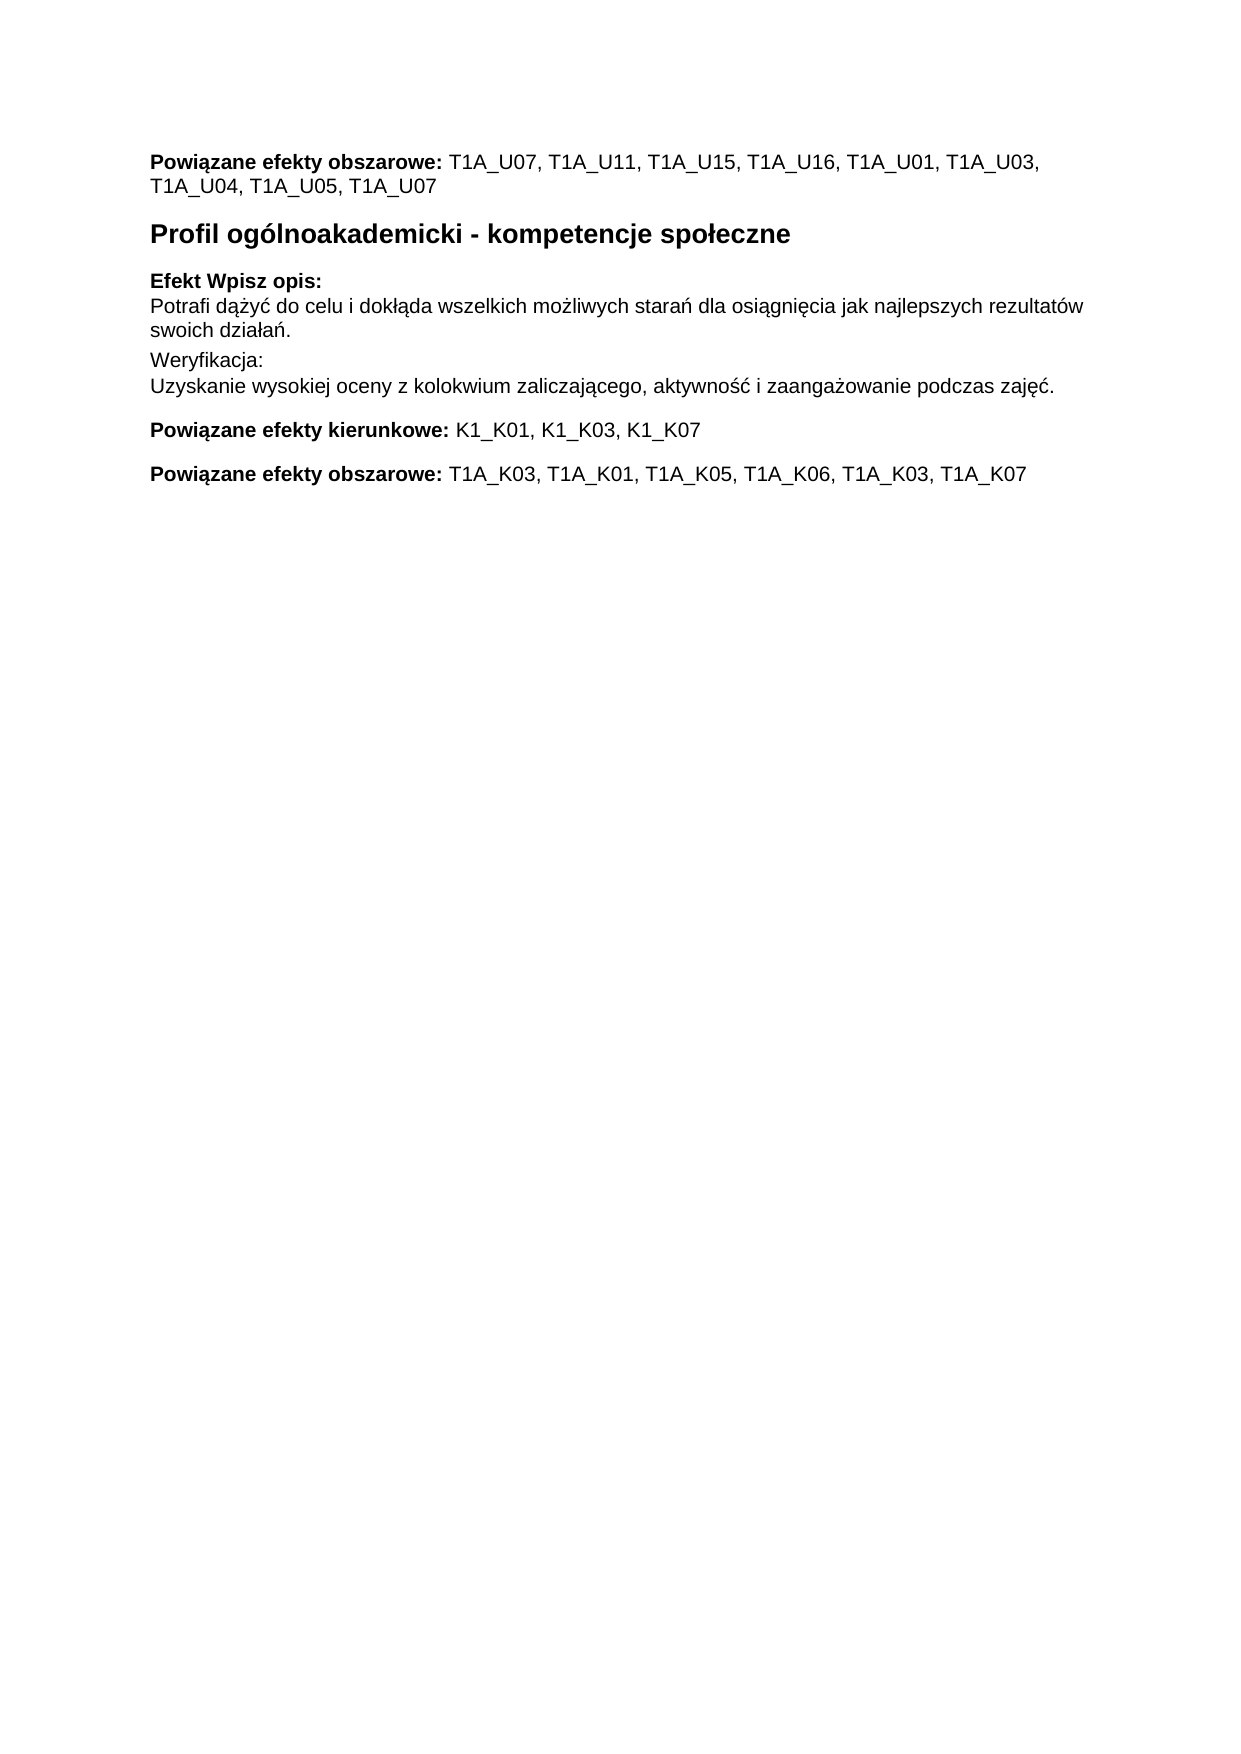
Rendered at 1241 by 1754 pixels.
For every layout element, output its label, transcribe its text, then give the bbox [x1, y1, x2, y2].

text Powiązane efekty obszarowe: T1A_K03, T1A_K01, T1A_K05, T1A_K06, T1A_K03, T1A_K07 [150, 461, 1090, 485]
text Uzyskanie wysokiej oceny z kolokwium zaliczającego, aktywność i zaangażowanie podczas zajęć. [150, 374, 1090, 398]
text Powiązane efekty kierunkowe: K1_K01, K1_K03, K1_K07 [150, 418, 1090, 442]
text Powiązane efekty obszarowe: T1A_U07, T1A_U11, T1A_U15, T1A_U16, T1A_U01, T1A_U03, T1A_U04, T1A_U05, T1A_U07 [150, 150, 1090, 198]
text Efekt Wpisz opis: [150, 269, 1090, 293]
text Weryfikacja: [150, 348, 1090, 372]
text Potrafi dążyć do celu i dokłąda wszelkich możliwych starań dla osiągnięcia jak najlepszych rezultatów swoich działań. [150, 294, 1090, 342]
subtitle Profil ogólnoakademicki - kompetencje społeczne [150, 218, 1090, 249]
